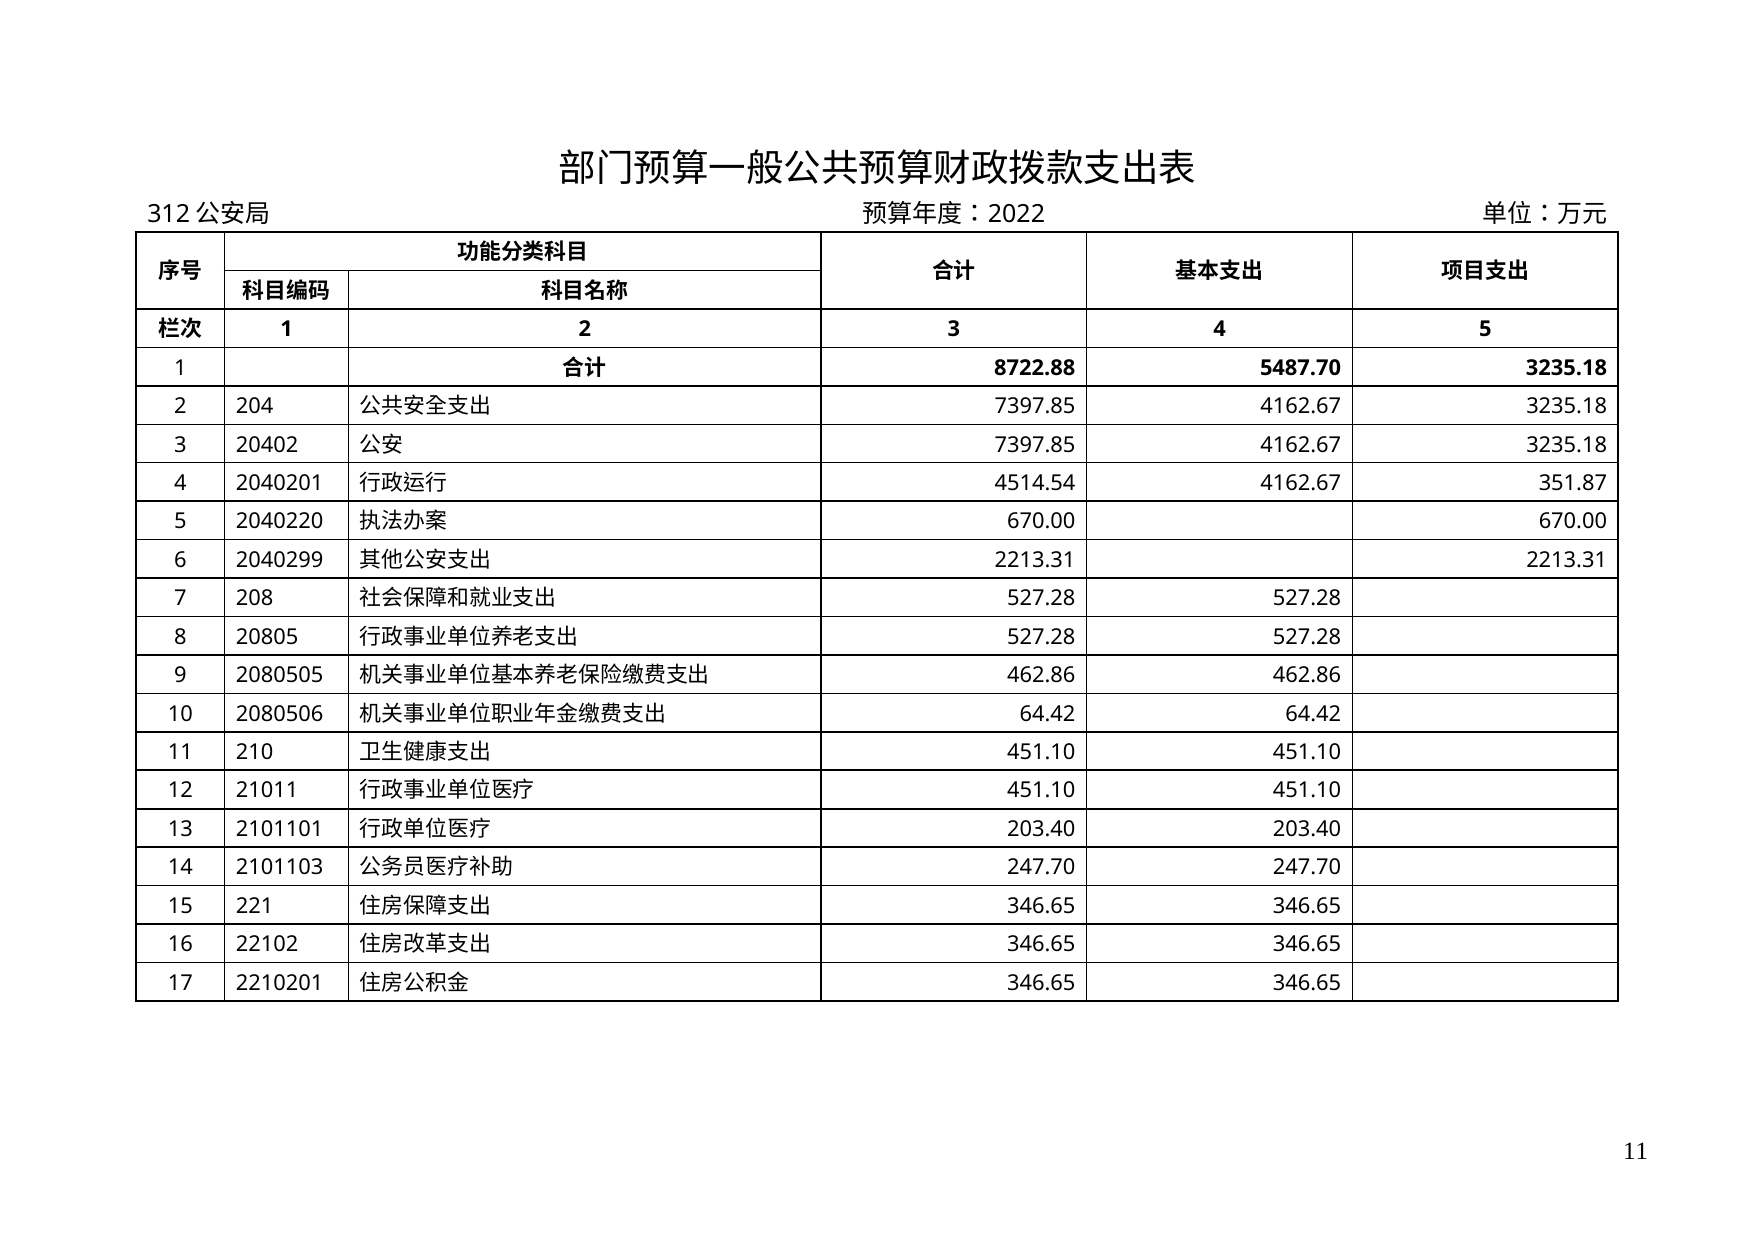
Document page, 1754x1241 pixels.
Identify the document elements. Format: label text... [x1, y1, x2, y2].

table_cell 346.65 [822, 963, 1086, 1000]
table_cell 4162.67 [1087, 387, 1352, 423]
table_cell 527.28 [1087, 617, 1352, 654]
table_cell 527.28 [822, 617, 1086, 654]
table_cell 2080505 [225, 656, 348, 692]
table_cell 203.40 [822, 810, 1086, 846]
table_cell 12 [137, 771, 224, 808]
table_cell 3 [822, 310, 1086, 347]
table_cell 3235.18 [1353, 348, 1617, 385]
table_cell 7397.85 [822, 425, 1086, 462]
table_cell 公务员医疗补助 [349, 848, 820, 885]
table_cell [1353, 925, 1617, 962]
table_cell 住房公积金 [349, 963, 820, 1000]
table_cell 4162.67 [1087, 463, 1352, 500]
table_cell [1353, 656, 1617, 692]
table_cell 346.65 [1087, 963, 1352, 1000]
table_cell [1353, 694, 1617, 731]
table_cell 670.00 [1353, 502, 1617, 539]
table_cell 451.10 [1087, 733, 1352, 769]
table_header 单位：万元 [1087, 195, 1617, 231]
table_cell 执法办案 [349, 502, 820, 539]
table_cell 10 [137, 694, 224, 731]
table_cell 346.65 [1087, 925, 1352, 962]
table_cell 204 [225, 387, 348, 423]
table_cell 451.10 [822, 771, 1086, 808]
table_cell 4514.54 [822, 463, 1086, 500]
table_cell 17 [137, 963, 224, 1000]
table_cell 2213.31 [1353, 540, 1617, 577]
table_cell 9 [137, 656, 224, 692]
table_cell 序号 [137, 233, 224, 308]
table_cell [1353, 733, 1617, 769]
table_cell 203.40 [1087, 810, 1352, 846]
table_cell 208 [225, 579, 348, 616]
table_cell [1353, 771, 1617, 808]
table_cell 346.65 [1087, 886, 1352, 923]
table_cell 4 [1087, 310, 1352, 347]
table_cell 公安 [349, 425, 820, 462]
table_cell 527.28 [1087, 579, 1352, 616]
table_cell 机关事业单位职业年金缴费支出 [349, 694, 820, 731]
table_cell 住房保障支出 [349, 886, 820, 923]
table_cell 4162.67 [1087, 425, 1352, 462]
table_cell 64.42 [1087, 694, 1352, 731]
table_cell 346.65 [822, 925, 1086, 962]
table_cell 功能分类科目 [225, 233, 820, 270]
table_cell [1353, 810, 1617, 846]
table_cell [1353, 886, 1617, 923]
table_cell 公共安全支出 [349, 387, 820, 423]
table_cell 11 [137, 733, 224, 769]
table_cell 5 [137, 502, 224, 539]
table_cell 行政事业单位医疗 [349, 771, 820, 808]
table_cell 13 [137, 810, 224, 846]
table_cell [1353, 848, 1617, 885]
table_cell 451.10 [1087, 771, 1352, 808]
table_cell 2101101 [225, 810, 348, 846]
table_cell 合计 [349, 348, 820, 385]
table_cell 1 [137, 348, 224, 385]
table_cell 20402 [225, 425, 348, 462]
table_cell 2 [137, 387, 224, 423]
table_cell 科目名称 [349, 271, 820, 308]
table_cell 351.87 [1353, 463, 1617, 500]
table_cell 行政单位医疗 [349, 810, 820, 846]
table_cell 其他公安支出 [349, 540, 820, 577]
table_cell 4 [137, 463, 224, 500]
table_cell 20805 [225, 617, 348, 654]
table_cell 527.28 [822, 579, 1086, 616]
table_cell 8 [137, 617, 224, 654]
table_cell 行政运行 [349, 463, 820, 500]
table_cell 5487.70 [1087, 348, 1352, 385]
table_header 312公安局 [137, 195, 820, 231]
table_cell [1353, 963, 1617, 1000]
table_cell 670.00 [822, 502, 1086, 539]
table_cell 462.86 [1087, 656, 1352, 692]
table_cell 科目编码 [225, 271, 348, 308]
table_cell 卫生健康支出 [349, 733, 820, 769]
table_cell 2 [349, 310, 820, 347]
table_cell [225, 348, 348, 385]
table_cell 2080506 [225, 694, 348, 731]
table_cell 451.10 [822, 733, 1086, 769]
table_cell 7397.85 [822, 387, 1086, 423]
table_cell 项目支出 [1353, 233, 1617, 308]
table_cell 16 [137, 925, 224, 962]
table_cell [1353, 579, 1617, 616]
table_cell 462.86 [822, 656, 1086, 692]
table_cell [1087, 540, 1352, 577]
table_cell 机关事业单位基本养老保险缴费支出 [349, 656, 820, 692]
table_cell 6 [137, 540, 224, 577]
table_cell 合计 [822, 233, 1086, 308]
table_cell 2040220 [225, 502, 348, 539]
table_cell 3 [137, 425, 224, 462]
table_cell [1353, 617, 1617, 654]
table_cell 247.70 [822, 848, 1086, 885]
table_cell 15 [137, 886, 224, 923]
table_cell 8722.88 [822, 348, 1086, 385]
table_cell 22102 [225, 925, 348, 962]
table_cell 14 [137, 848, 224, 885]
table_cell 2210201 [225, 963, 348, 1000]
table_cell 21011 [225, 771, 348, 808]
table_cell 2040299 [225, 540, 348, 577]
table_cell 2213.31 [822, 540, 1086, 577]
table_cell 住房改革支出 [349, 925, 820, 962]
table_cell 3235.18 [1353, 387, 1617, 423]
table_cell 1 [225, 310, 348, 347]
table_cell 7 [137, 579, 224, 616]
table_cell 5 [1353, 310, 1617, 347]
table_cell 栏次 [137, 310, 224, 347]
table_cell [1087, 502, 1352, 539]
table_cell 247.70 [1087, 848, 1352, 885]
table_cell 221 [225, 886, 348, 923]
table_cell 210 [225, 733, 348, 769]
table_cell 2040201 [225, 463, 348, 500]
table_cell 346.65 [822, 886, 1086, 923]
table_cell 社会保障和就业支出 [349, 579, 820, 616]
text 部门预算一般公共预算财政拨款支出表 [106, 142, 1648, 193]
table_cell 3235.18 [1353, 425, 1617, 462]
table_cell 基本支出 [1087, 233, 1352, 308]
table_cell 行政事业单位养老支出 [349, 617, 820, 654]
table_cell 64.42 [822, 694, 1086, 731]
table_header 预算年度：2022 [822, 195, 1086, 231]
table_cell 2101103 [225, 848, 348, 885]
